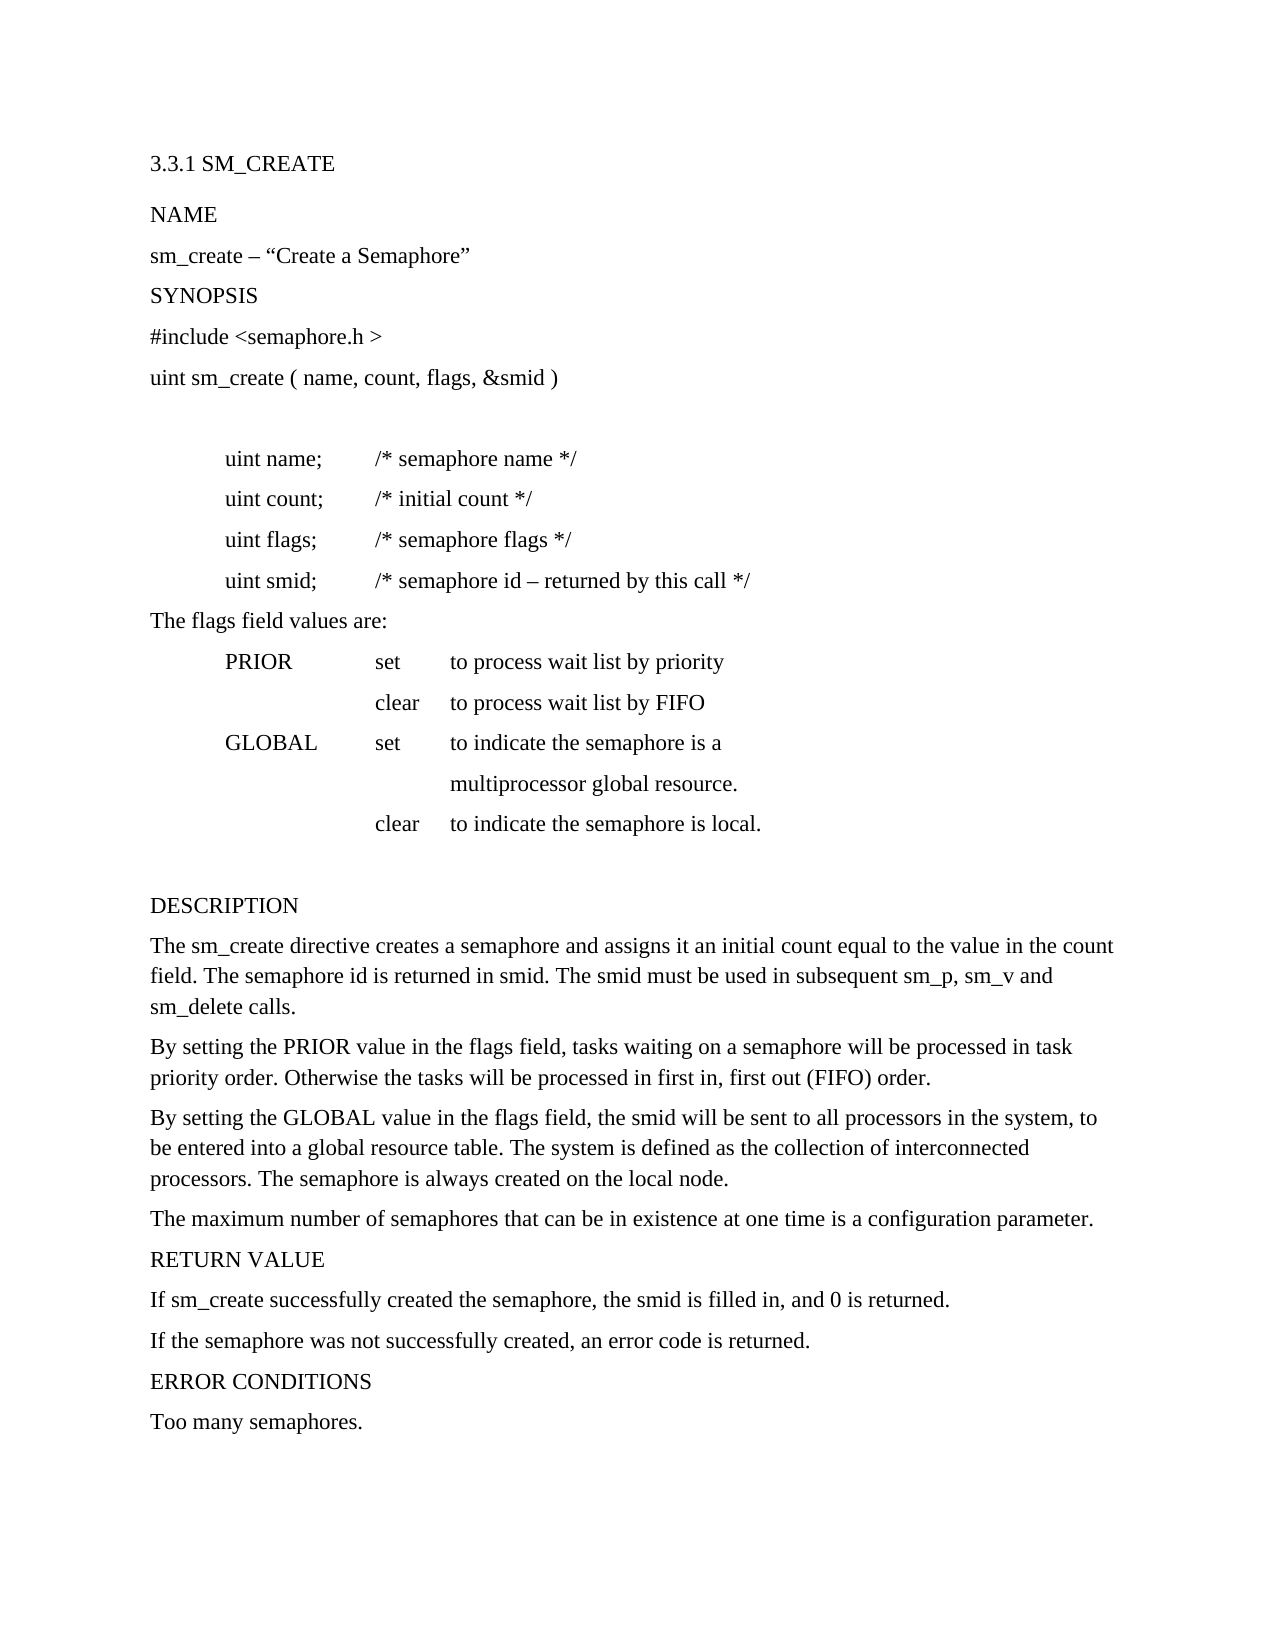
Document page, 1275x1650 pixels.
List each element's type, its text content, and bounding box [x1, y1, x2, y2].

text NAME [150, 201, 1125, 227]
text uint sm_create ( name, count, flags, &smid ) [150, 363, 1125, 390]
text 3.3.1 SM_CREATE [150, 150, 1125, 176]
text By setting the PRIOR value in the flags field, tasks waiting on a semaphore will be processed in task priority order. Otherwise the tasks will be processed in first in, first out (FIFO) order. [150, 1033, 1125, 1090]
text uint flags; /* semaphore flags */ [150, 526, 1125, 552]
text If the semaphore was not successfully created, an error code is returned. [150, 1327, 1125, 1353]
text The flags field values are: [150, 607, 1125, 634]
text uint smid; /* semaphore id – returned by this call */ [150, 567, 1125, 593]
text GLOBAL set to indicate the semaphore is a [150, 729, 1125, 756]
text ERROR CONDITIONS [150, 1368, 1125, 1394]
text #include <semaphore.h > [150, 323, 1125, 349]
text SYNOPSIS [150, 282, 1125, 309]
text PRIOR set to process wait list by priority [150, 648, 1125, 674]
text If sm_create successfully created the semaphore, the smid is filled in, and 0 is returned. [150, 1286, 1125, 1313]
text multiprocessor global resource. [375, 770, 1125, 796]
text uint count; /* initial count */ [150, 485, 1125, 512]
text Too many semaphores. [150, 1408, 1125, 1435]
text clear to process wait list by FIFO [255, 688, 1125, 715]
text The maximum number of semaphores that can be in existence at one time is a configuration parameter. [150, 1205, 1125, 1232]
text By setting the GLOBAL value in the flags field, the smid will be sent to all processors in the system, to be entered into a global resource table. The system is defined as the collection of interconnected processors. The semaphore is always created on the local node. [150, 1104, 1125, 1191]
text The sm_create directive creates a semaphore and assigns it an initial count equal to the value in the count field. The semaphore id is returned in smid. The smid must be used in subsequent sm_p, sm_v and sm_delete calls. [150, 932, 1125, 1019]
text RETURN VALUE [150, 1246, 1125, 1272]
text DESCRIPTION [150, 892, 1125, 918]
text uint name; /* semaphore name */ [150, 445, 1125, 471]
text sm_create – “Create a Semaphore” [150, 242, 1125, 268]
text clear to indicate the semaphore is local. [300, 810, 1125, 837]
